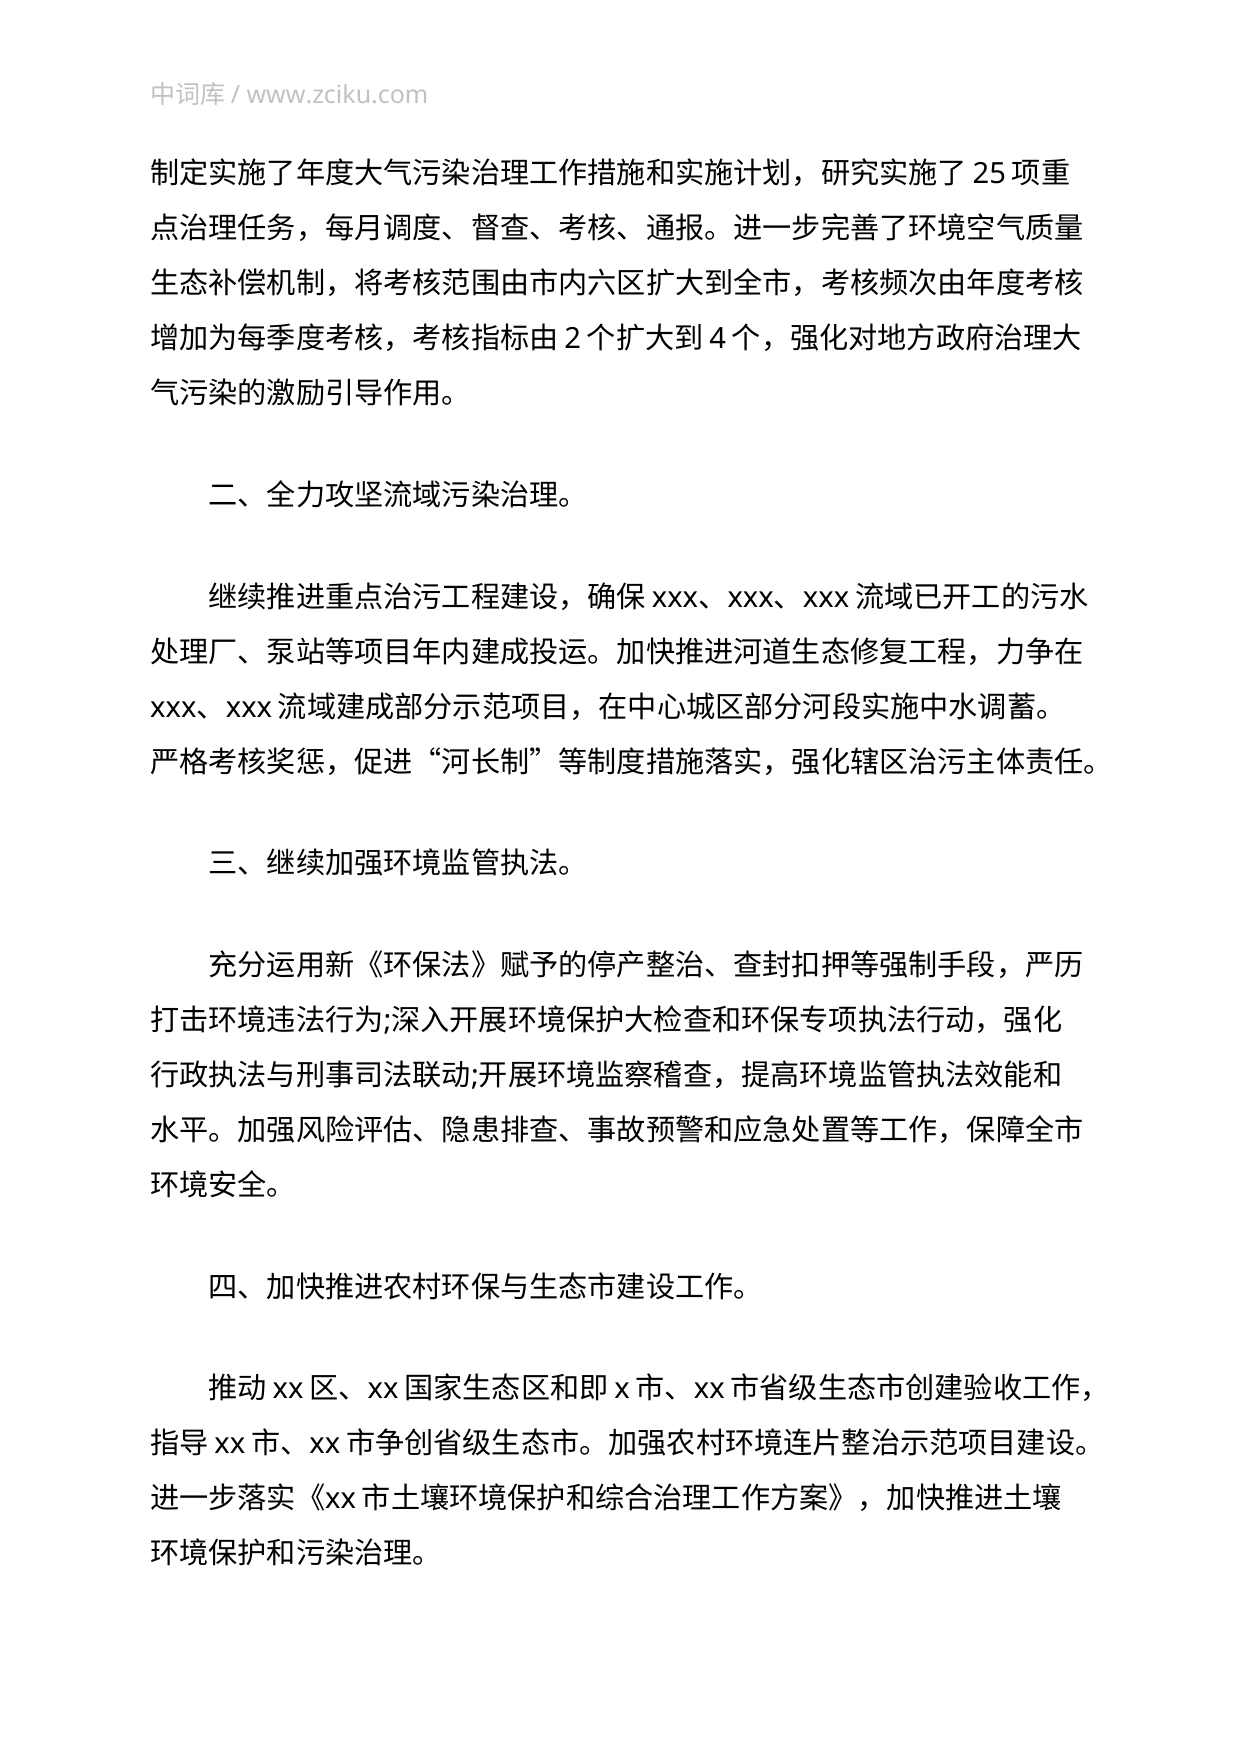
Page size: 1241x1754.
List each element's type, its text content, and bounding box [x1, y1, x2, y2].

text 二、全力攻坚流域污染治理。 [150, 472, 1090, 514]
text 充分运用新《环保法》赋予的停产整治、查封扣押等强制手段，严历打击环境违法行为;深入开展环境保护大检查和环保专项执法行动，强化行政执法与刑事司法联动;开展环境监察稽查，提高环境监管执法效能和水平。加强风险评估、隐患排查、事故预警和应急处置等工作，保障全市环境安全。 [150, 942, 1090, 1204]
text 四、加快推进农村环保与生态市建设工作。 [150, 1263, 1090, 1306]
text 继续推进重点治污工程建设，确保xxx、xxx、xxx流域已开工的污水处理厂、泵站等项目年内建成投运。加快推进河道生态修复工程，力争在xxx、xxx流域建成部分示范项目，在中心城区部分河段实施中水调蓄。严格考核奖惩，促进“河长制”等制度措施落实，强化辖区治污主体责任。 [150, 573, 1090, 781]
text 三、继续加强环境监管执法。 [150, 840, 1090, 882]
text 推动xx区、xx国家生态区和即x市、xx市省级生态市创建验收工作，指导xx市、xx市争创省级生态市。加强农村环境连片整治示范项目建设。进一步落实《xx市土壤环境保护和综合治理工作方案》，加快推进土壤环境保护和污染治理。 [150, 1365, 1090, 1572]
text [150, 150, 1090, 412]
